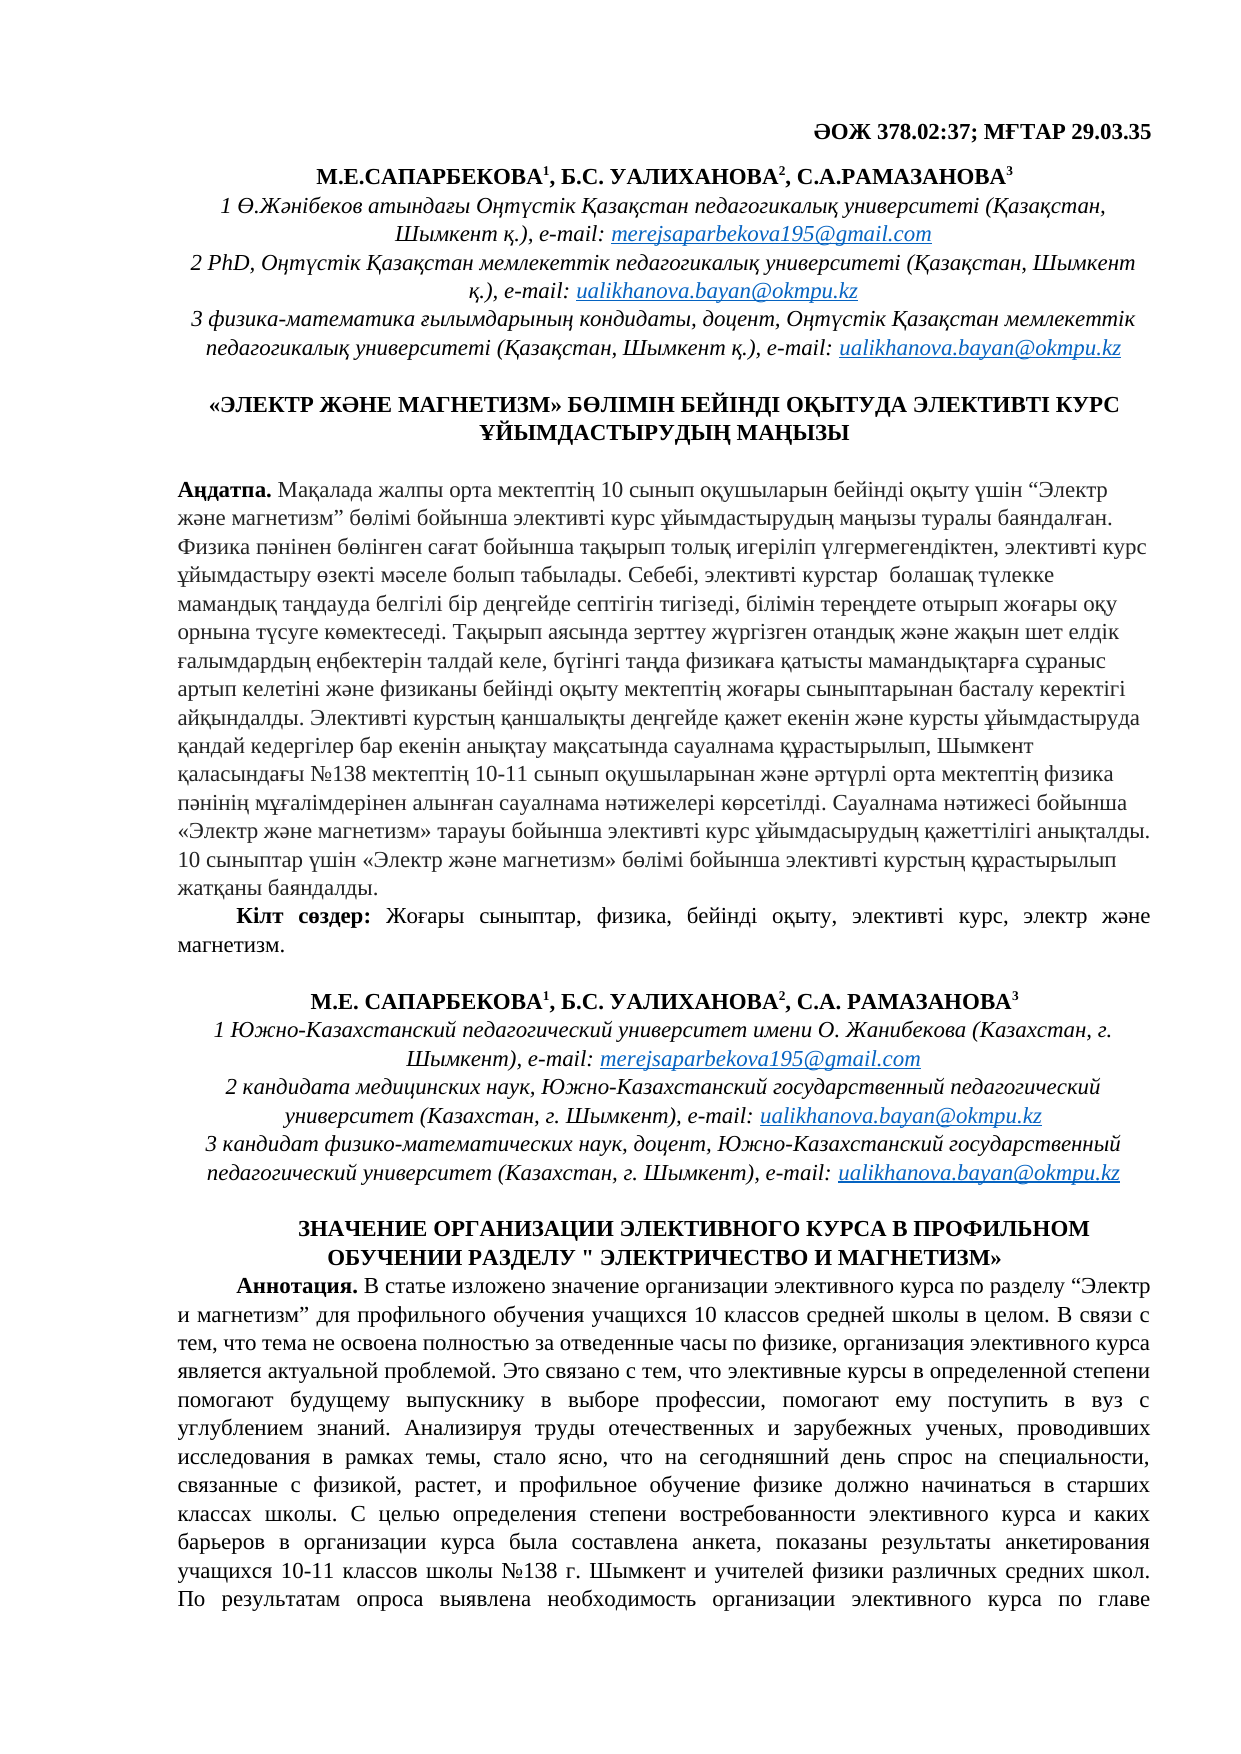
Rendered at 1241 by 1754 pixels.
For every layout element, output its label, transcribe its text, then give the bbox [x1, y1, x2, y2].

text 2 PhD, Оңтүстік Қазақстан мемлекеттік педагогикалық университеті (Қазақстан, Шымкент қ.), e-mail: ualikhanova.bayan@okmpu.kz [177, 248, 1152, 303]
text Аңдатпа. Мақалада жалпы орта мектептің 10 сынып оқушыларын бейінді оқыту үшін “Электр және магнетизм” бөлімі бойынша элективті курс ұйымдастырудың маңызы туралы баяндалған. Физика пәнінен бөлінген сағат бойынша тақырып толық игеріліп үлгермегендіктен, элективті курс ұйымдастыру өзекті мәселе болып табылады. Себебі, элективті курстар болашақ түлекке мамандық таңдауда белгілі бір деңгейде септігін тигізеді, білімін тереңдете отырып жоғары оқу орнына түсуге көмектеседі. Тақырып аясында зерттеу жүргізген отандық және жақын шет елдік ғалымдардың еңбектерін талдай келе, бүгінгі таңда физикаға қатысты мамандықтарға сұраныс артып келетіні және физиканы бейінді оқыту мектептің жоғары сыныптарынан басталу керектігі айқындалды. Элективті курстың қаншалықты деңгейде қажет екенін және курсты ұйымдастыруда қандай кедергілер бар екенін анықтау мақсатында сауалнама құрастырылып, Шымкент қаласындағы №138 мектептің 10-11 сынып оқушыларынан және әртүрлі орта мектептің физика пәнінің мұғалімдерінен алынған сауалнама нәтижелері көрсетілді. Сауалнама нәтижесі бойынша «Электр және магнетизм» тарауы бойынша элективті курс ұйымдасырудың қажеттілігі анықталды. 10 сыныптар үшін «Электр және магнетизм» бөлімі бойынша элективті курстың құрастырылып жатқаны баяндалды. [177, 476, 1152, 901]
text ЗНАЧЕНИЕ ОРГАНИЗАЦИИ ЭЛЕКТИВНОГО КУРСА В ПРОФИЛЬНОМ ОБУЧЕНИИ РАЗДЕЛУ " ЭЛЕКТРИЧЕСТВО И МАГНЕТИЗМ» [177, 1215, 1152, 1270]
text «ЭЛЕКТР ЖӘНЕ МАГНЕТИЗМ» БӨЛІМІН БЕЙІНДІ ОҚЫТУДА ЭЛЕКТИВТІ КУРС ҰЙЫМДАСТЫРУДЫҢ МАҢЫЗЫ [177, 391, 1152, 446]
text ӘОЖ 378.02:37; МҒТАР 29.03.35 [177, 118, 1152, 144]
text 1 Ө.Жәнібеков атындағы Оңтүстік Қазақстан педагогикалық университеті (Қазақстан, Шымкент қ.), e-mail: merejsaparbekova195@gmail.com [177, 192, 1152, 246]
text М.Е.САПАРБЕКОВА1, Б.С. УАЛИХАНОВА2, С.А.РАМАЗАНОВА3 [177, 163, 1152, 189]
text М.Е. САПАРБЕКОВА1, Б.С. УАЛИХАНОВА2, С.А. РАМАЗАНОВА3 [177, 988, 1152, 1014]
text 3 физика-математика ғылымдарының кондидаты, доцент, Оңтүстік Қазақстан мемлекеттік педагогикалық университеті (Қазақстан, Шымкент қ.), e-mail: ualikhanova.bayan@okmpu.kz [177, 305, 1152, 360]
text Кілт сөздер: Жоғары сыныптар, физика, бейінді оқыту, элективті курс, электр және магнетизм. [177, 903, 1152, 957]
text 3 кандидат физико-математических наук, доцент, Южно-Казахстанский государственный педагогический университет (Казахстан, г. Шымкент), e-mail: ualikhanova.bayan@okmpu.kz [177, 1130, 1152, 1185]
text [177, 1272, 1152, 1611]
text 2 кандидата медицинских наук, Южно-Казахстанский государственный педагогический университет (Казахстан, г. Шымкент), e-mail: ualikhanova.bayan@okmpu.kz [177, 1073, 1152, 1128]
text 1 Южно-Казахстанский педагогический университет имени О. Жанибекова (Казахстан, г. Шымкент), e-mail: merejsaparbekova195@gmail.com [177, 1016, 1152, 1071]
